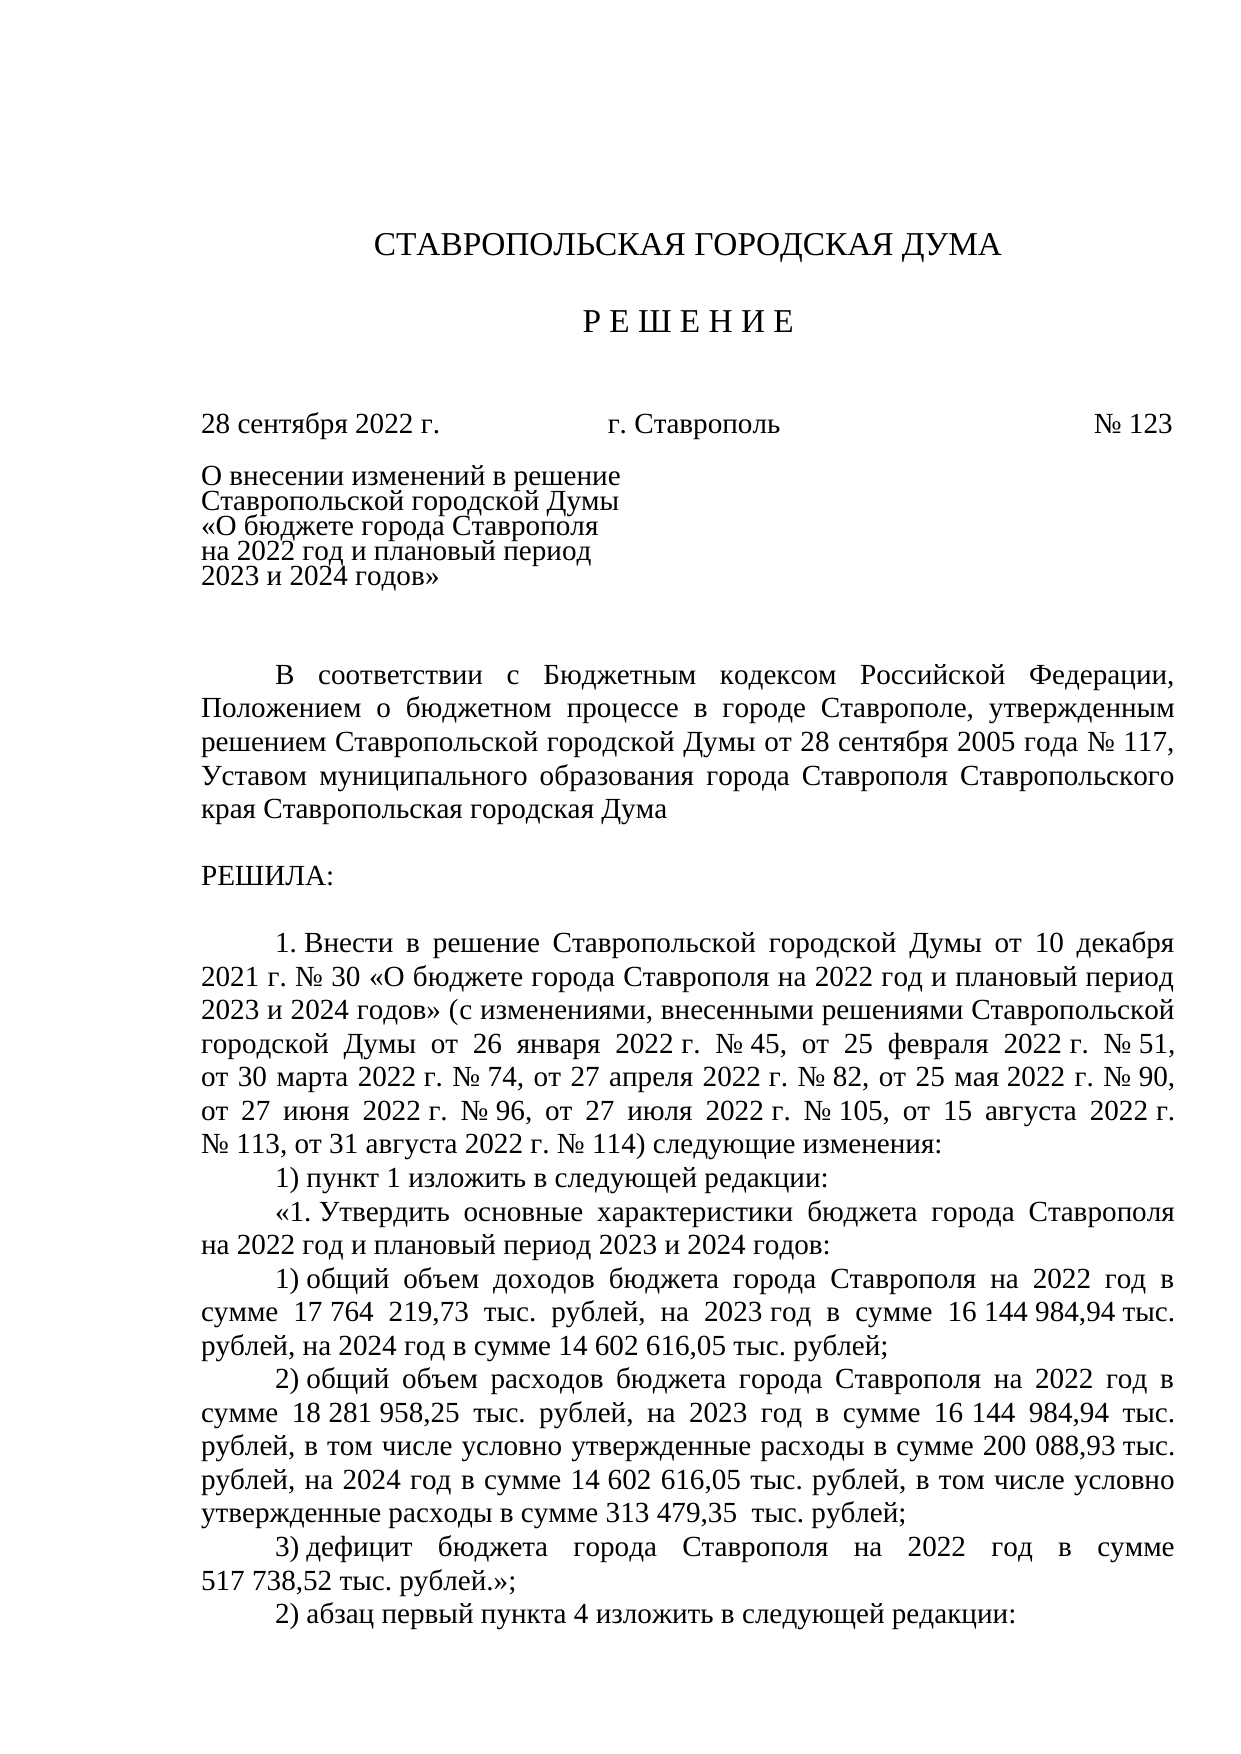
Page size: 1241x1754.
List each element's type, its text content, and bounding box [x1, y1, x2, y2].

text на 2022 год и плановый период [201, 540, 1175, 565]
text 3) дефицит бюджета города Ставрополя на 2022 год в сумме 517 738,52 тыс. рублей.»; [201, 1529, 1175, 1596]
text РЕШИЛА: [201, 858, 1175, 892]
text «1. Утвердить основные характеристики бюджета города Ставрополя на 2022 год и плановый период 2023 и 2024 годов: [201, 1194, 1175, 1261]
text 1) пункт 1 изложить в следующей редакции: [201, 1160, 1175, 1194]
text О внесении изменений в решение [201, 465, 1175, 490]
text 1) общий объем доходов бюджета города Ставрополя на 2022 год в сумме 17 764 219,73 тыс. рублей, на 2023 год в сумме 16 144 984,94 тыс. рублей, на 2024 год в сумме 14 602 616,05 тыс. рублей; [201, 1261, 1175, 1361]
text 1. Внести в решение Ставропольской городской Думы от 10 декабря 2021 г. № 30 «О бюджете города Ставрополя на 2022 год и плановый период 2023 и 2024 годов» (с изменениями, внесенными решениями Ставропольской городской Думы от 26 января 2022 г. № 45, от 25 февраля 2022 г. № 51, от 30 марта 2022 г. № 74, от 27 апреля 2022 г. № 82, от 25 мая 2022 г. № 90, от 27 июня 2022 г. № 96, от 27 июля 2022 г. № 105, от 15 августа 2022 г. № 113, от 31 августа 2022 г. № 114) следующие изменения: [201, 925, 1175, 1160]
text СТАВРОПОЛЬСКАЯ ГОРОДСКАЯ ДУМА [201, 224, 1175, 263]
text Р Е Ш Е Н И Е [201, 301, 1175, 339]
text 2) абзац первый пункта 4 изложить в следующей редакции: [201, 1596, 1175, 1630]
text 28 сентября 2022 г. г. Ставрополь № 123 [201, 406, 1175, 440]
text 2) общий объем расходов бюджета города Ставрополя на 2022 год в сумме 18 281 958,25 тыс. рублей, на 2023 год в сумме 16 144 984,94 тыс. рублей, в том числе условно утвержденные расходы в сумме 200 088,93 тыс. рублей, на 2024 год в сумме 14 602 616,05 тыс. рублей, в том числе условно утвержденные расходы в сумме 313 479,35 тыс. рублей; [201, 1361, 1175, 1529]
text В соответствии с Бюджетным кодексом Российской Федерации, Положением о бюджетном процессе в городе Ставрополе, утвержденным решением Ставропольской городской Думы от 28 сентября 2005 года № 117, Уставом муниципального образования города Ставрополя Ставропольского края Ставропольская городская Дума [201, 657, 1175, 825]
text Ставропольской городской Думы [201, 490, 1175, 515]
text «О бюджете города Ставрополя [201, 515, 1175, 540]
text 2023 и 2024 годов» [201, 565, 1175, 590]
